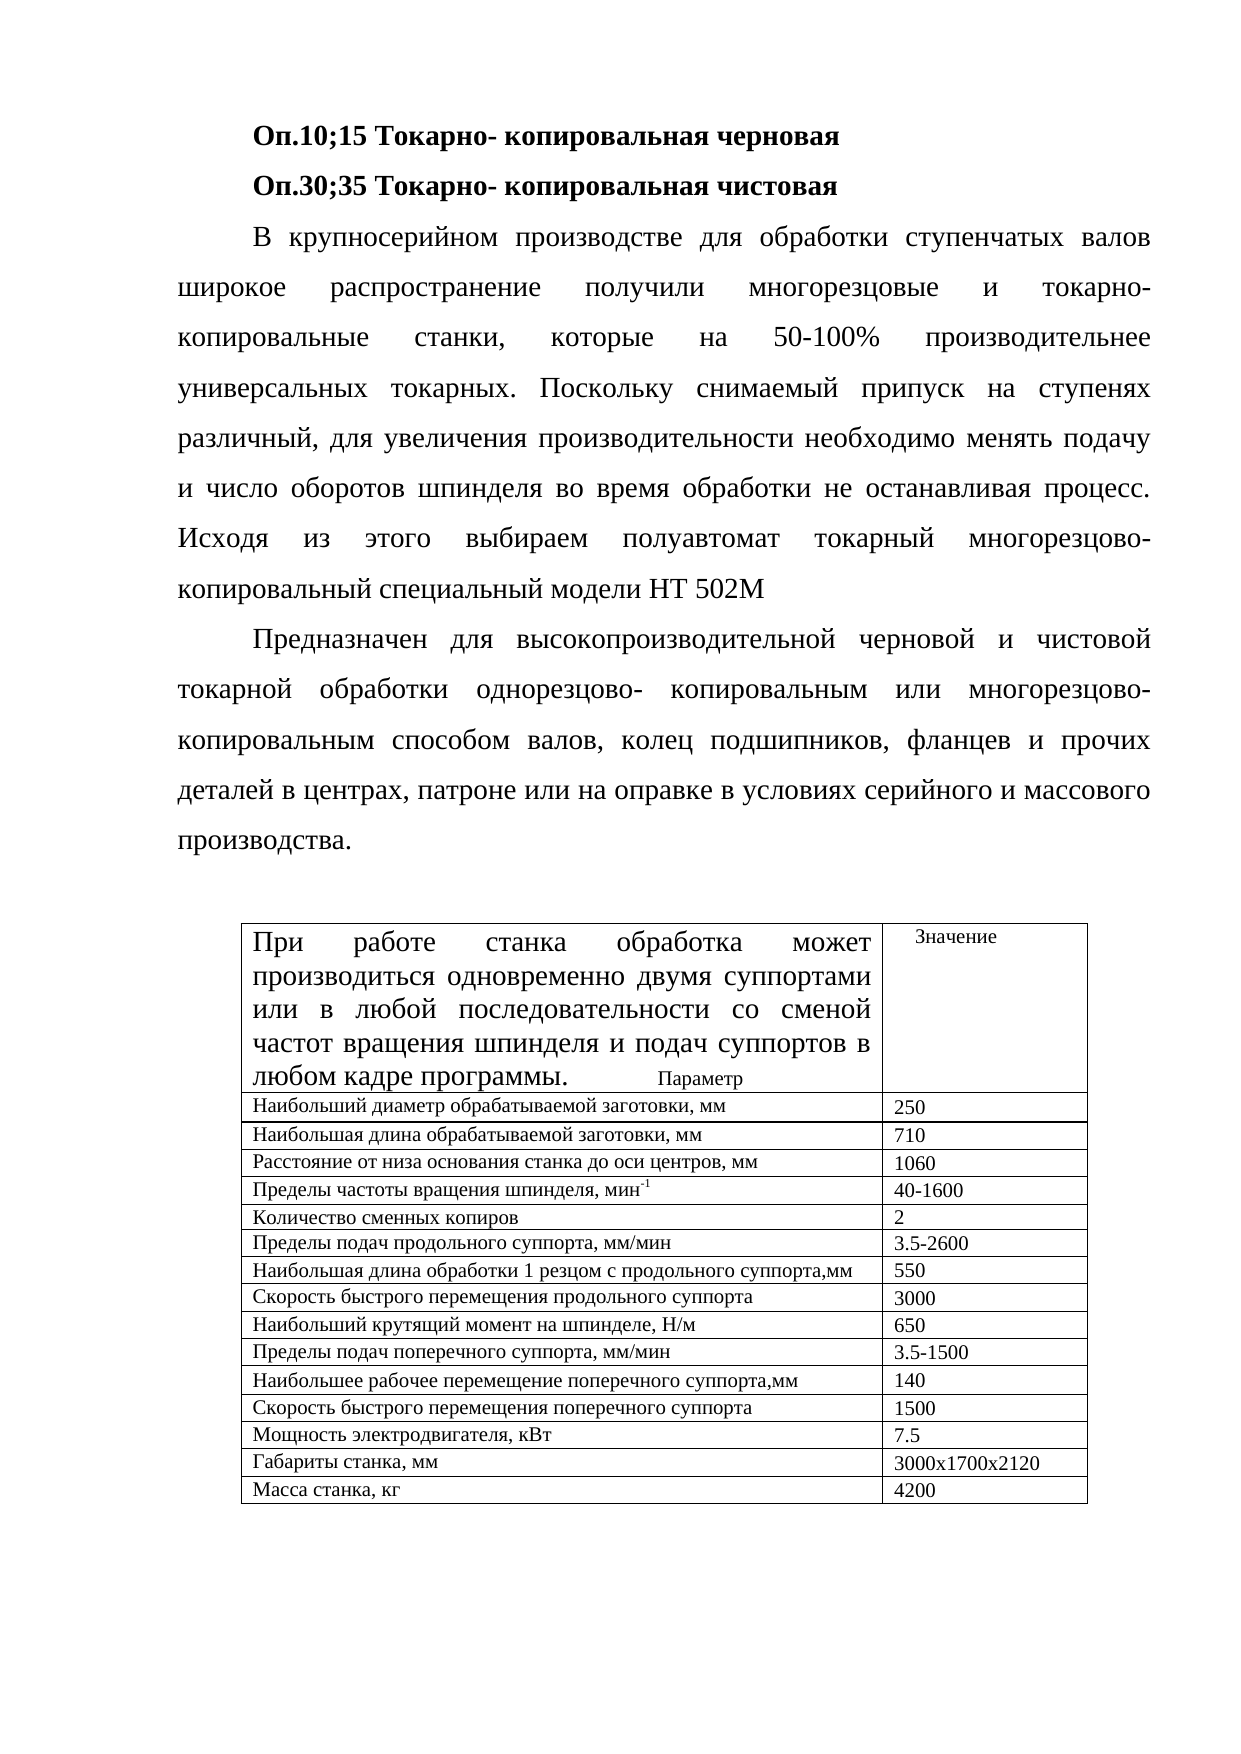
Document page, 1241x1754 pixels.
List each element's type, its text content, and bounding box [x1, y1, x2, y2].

table_header При работе станка обработка может производиться одновременно двумя суппортами или в любой последовательности со сменой частот вращения шпинделя и подач суппортов в любом кадре программы. Параметр [242, 924, 882, 1092]
text Оп.30;35 Токарно- копировальная чистовая [177, 168, 1152, 202]
table_cell Пределы частоты вращения шпинделя, мин-1 [242, 1177, 882, 1204]
table_cell 140 [883, 1366, 1087, 1394]
table_cell Пределы подач поперечного суппорта, мм/мин [242, 1339, 882, 1365]
table_cell Наибольший диаметр обрабатываемой заготовки, мм [242, 1093, 882, 1121]
table_cell Габариты станка, мм [242, 1449, 882, 1476]
table_cell Наибольшая длина обрабатываемой заготовки, мм [242, 1123, 882, 1148]
table_cell 250 [883, 1093, 1087, 1121]
table_cell Масса станка, кг [242, 1477, 882, 1503]
table_cell 40-1600 [883, 1177, 1087, 1204]
table_cell Скорость быстрого перемещения продольного суппорта [242, 1284, 882, 1311]
table_cell Наибольшая длина обработки 1 резцом с продольного суппорта,мм [242, 1257, 882, 1283]
table_cell Скорость быстрого перемещения поперечного суппорта [242, 1395, 882, 1421]
table_cell Количество сменных копиров [242, 1205, 882, 1229]
table_cell 3.5-2600 [883, 1230, 1087, 1256]
table_cell Расстояние от низа основания станка до оси центров, мм [242, 1150, 882, 1176]
table_cell 710 [883, 1123, 1087, 1148]
table_cell 3.5-1500 [883, 1339, 1087, 1365]
table_cell Наибольший крутящий момент на шпинделе, Н/м [242, 1312, 882, 1338]
text Оп.10;15 Токарно- копировальная черновая [177, 118, 1152, 152]
title В крупносерийном производстве для обработки ступенчатых валов широкое распространение получили многорезцовые и токарно-копировальные станки, которые на 50-100% производительнее универсальных токарных. Поскольку снимаемый припуск на ступенях различный, для увеличения производительности необходимо менять подачу и число оборотов шпинделя во время обработки не останавливая процесс. Исходя из этого выбираем полуавтомат токарный многорезцово- копировальный специальный модели НТ 502М [177, 219, 1152, 604]
table_cell 2 [883, 1205, 1087, 1229]
table_cell Наибольшее рабочее перемещение поперечного суппорта,мм [242, 1366, 882, 1394]
table_header Значение [883, 924, 1087, 1092]
table_cell 1060 [883, 1150, 1087, 1176]
table_cell 3000 [883, 1284, 1087, 1311]
title Предназначен для высокопроизводительной черновой и чистовой токарной обработки однорезцово- копировальным или многорезцово- копировальным способом валов, колец подшипников, фланцев и прочих деталей в центрах, патроне или на оправке в условиях серийного и массового производства. [177, 621, 1152, 856]
table_cell 7.5 [883, 1422, 1087, 1448]
table_cell 1500 [883, 1395, 1087, 1421]
table_cell 550 [883, 1257, 1087, 1283]
table_cell 4200 [883, 1477, 1087, 1503]
table_cell 650 [883, 1312, 1087, 1338]
table_cell 3000x1700x2120 [883, 1449, 1087, 1476]
table_cell Пределы подач продольного суппорта, мм/мин [242, 1230, 882, 1256]
table_cell Мощность электродвигателя, кВт [242, 1422, 882, 1448]
